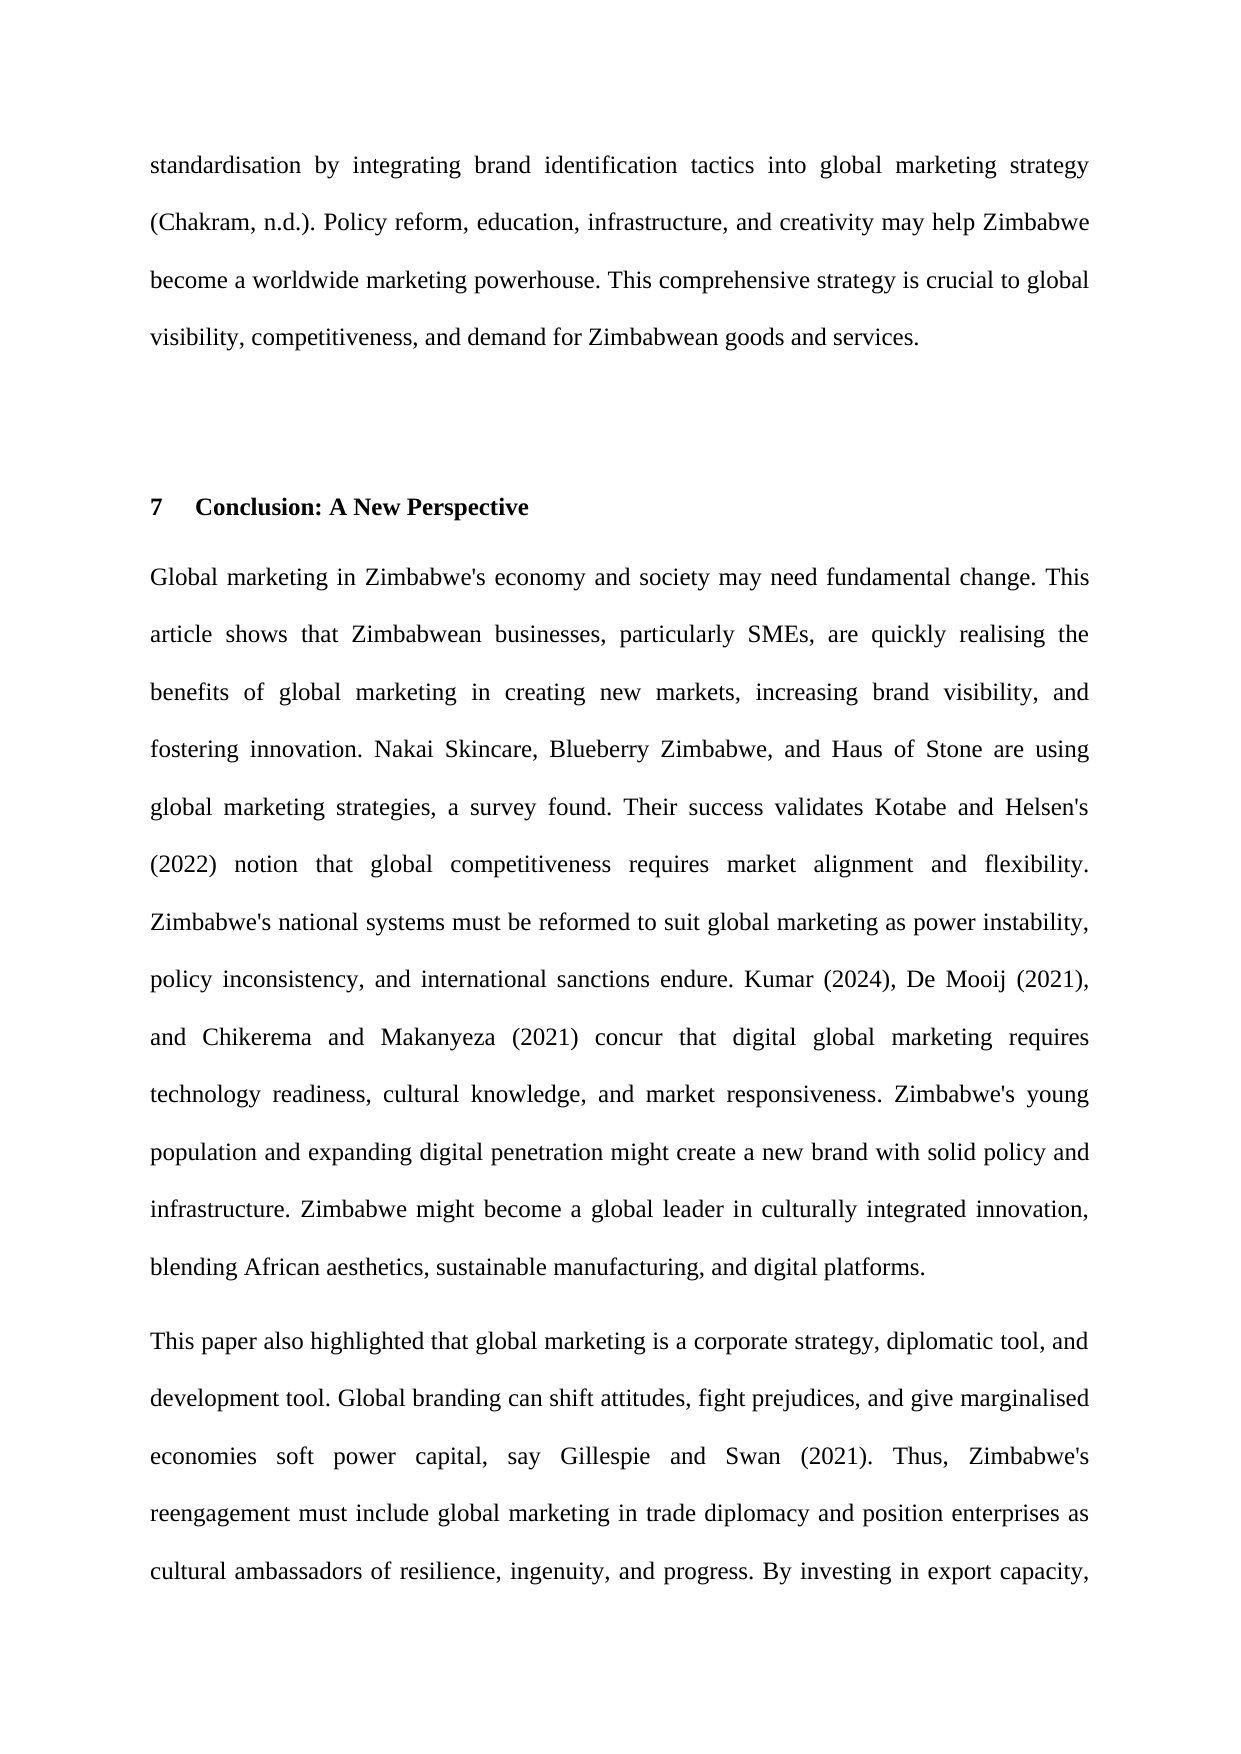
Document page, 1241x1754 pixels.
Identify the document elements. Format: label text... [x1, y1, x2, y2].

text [150, 150, 1090, 351]
subtitle Conclusion: A New Perspective [150, 492, 1090, 520]
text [150, 1326, 1090, 1584]
text Global marketing in Zimbabwe's economy and society may need fundamental change. This article shows that Zimbabwean businesses, particularly SMEs, are quickly realising the benefits of global marketing in creating new markets, increasing brand visibility, and fostering innovation. Nakai Skincare, Blueberry Zimbabwe, and Haus of Stone are using global marketing strategies, a survey found. Their success validates Kotabe and Helsen's (2022) notion that global competitiveness requires market alignment and flexibility. Zimbabwe's national systems must be reformed to suit global marketing as power instability, policy inconsistency, and international sanctions endure. Kumar (2024), De Mooij (2021), and Chikerema and Makanyeza (2021) concur that digital global marketing requires technology readiness, cultural knowledge, and market responsiveness. Zimbabwe's young population and expanding digital penetration might create a new brand with solid policy and infrastructure. Zimbabwe might become a global leader in culturally integrated innovation, blending African aesthetics, sustainable manufacturing, and digital platforms. [150, 562, 1090, 1280]
